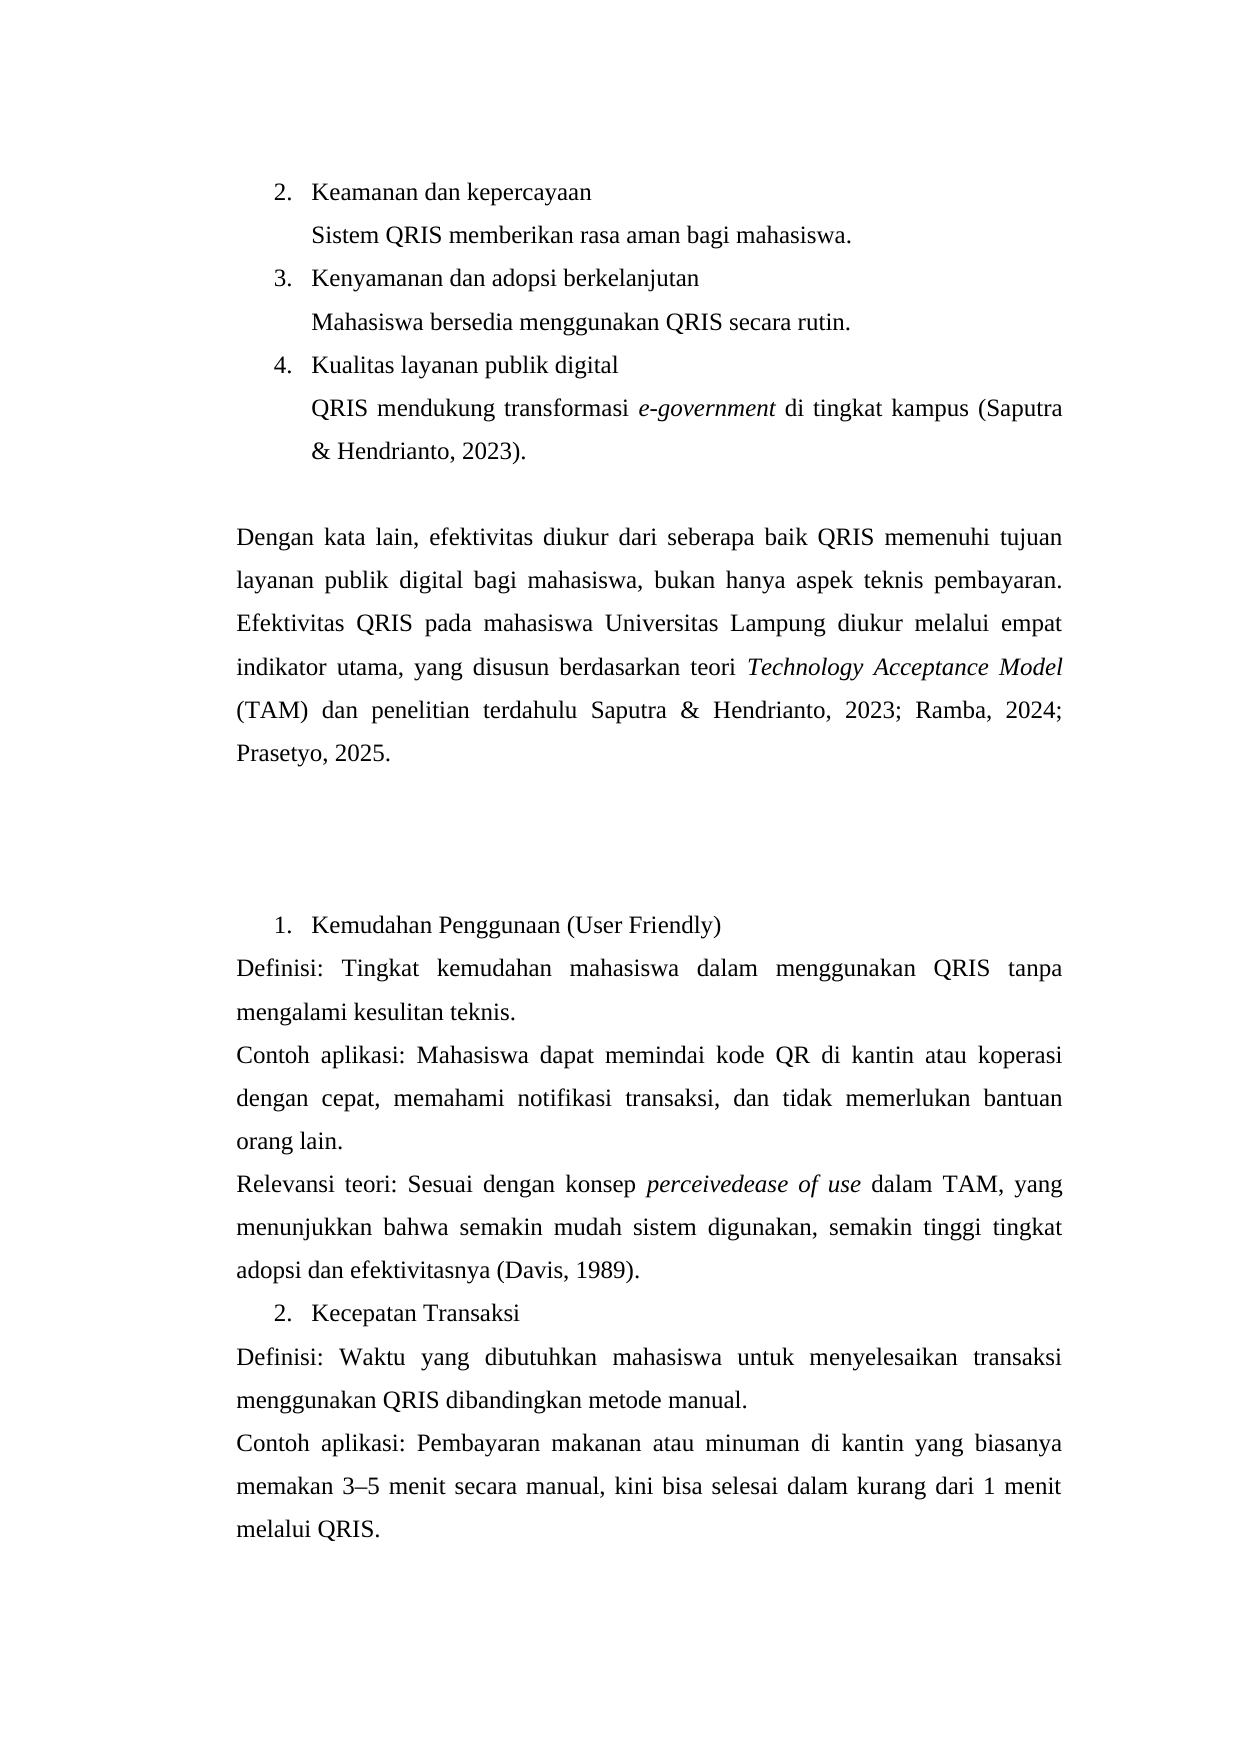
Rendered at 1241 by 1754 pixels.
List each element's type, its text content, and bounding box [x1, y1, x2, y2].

list Kecepatan Transaksi [274, 1298, 1063, 1327]
text QRIS mendukung transformasi e-government di tingkat kampus (Saputra & Hendrianto, 2023). [311, 393, 1063, 465]
text Dengan kata lain, efektivitas diukur dari seberapa baik QRIS memenuhi tujuan layanan publik digital bagi mahasiswa, bukan hanya aspek teknis pembayaran. Efektivitas QRIS pada mahasiswa Universitas Lampung diukur melalui empat indikator utama, yang disusun berdasarkan teori Technology Acceptance Model (TAM) dan penelitian terdahulu Saputra & Hendrianto, 2023; Ramba, 2024; Prasetyo, 2025. [236, 522, 1063, 767]
list Kenyamanan dan adopsi berkelanjutan [274, 263, 1063, 292]
text Definisi: Waktu yang dibutuhkan mahasiswa untuk menyelesaikan transaksi menggunakan QRIS dibandingkan metode manual. [236, 1342, 1063, 1413]
text Contoh aplikasi: Mahasiswa dapat memindai kode QR di kantin atau koperasi dengan cepat, memahami notifikasi transaksi, dan tidak memerlukan bantuan orang lain. [236, 1040, 1063, 1155]
text Relevansi teori: Sesuai dengan konsep perceivedease of use dalam TAM, yang menunjukkan bahwa semakin mudah sistem digunakan, semakin tinggi tingkat adopsi dan efektivitasnya (Davis, 1989). [236, 1169, 1063, 1284]
text Sistem QRIS memberikan rasa aman bagi mahasiswa. [311, 220, 1063, 249]
text Mahasiswa bersedia menggunakan QRIS secara rutin. [311, 307, 1063, 335]
text Contoh aplikasi: Pembayaran makanan atau minuman di kantin yang biasanya memakan 3–5 menit secara manual, kini bisa selesai dalam kurang dari 1 menit melalui QRIS. [236, 1428, 1063, 1543]
list Kualitas layanan publik digital [274, 350, 1063, 378]
text Definisi: Tingkat kemudahan mahasiswa dalam menggunakan QRIS tanpa mengalami kesulitan teknis. [236, 953, 1063, 1025]
list Keamanan dan kepercayaan [274, 177, 1063, 206]
list Kemudahan Penggunaan (User Friendly) [274, 910, 1063, 939]
